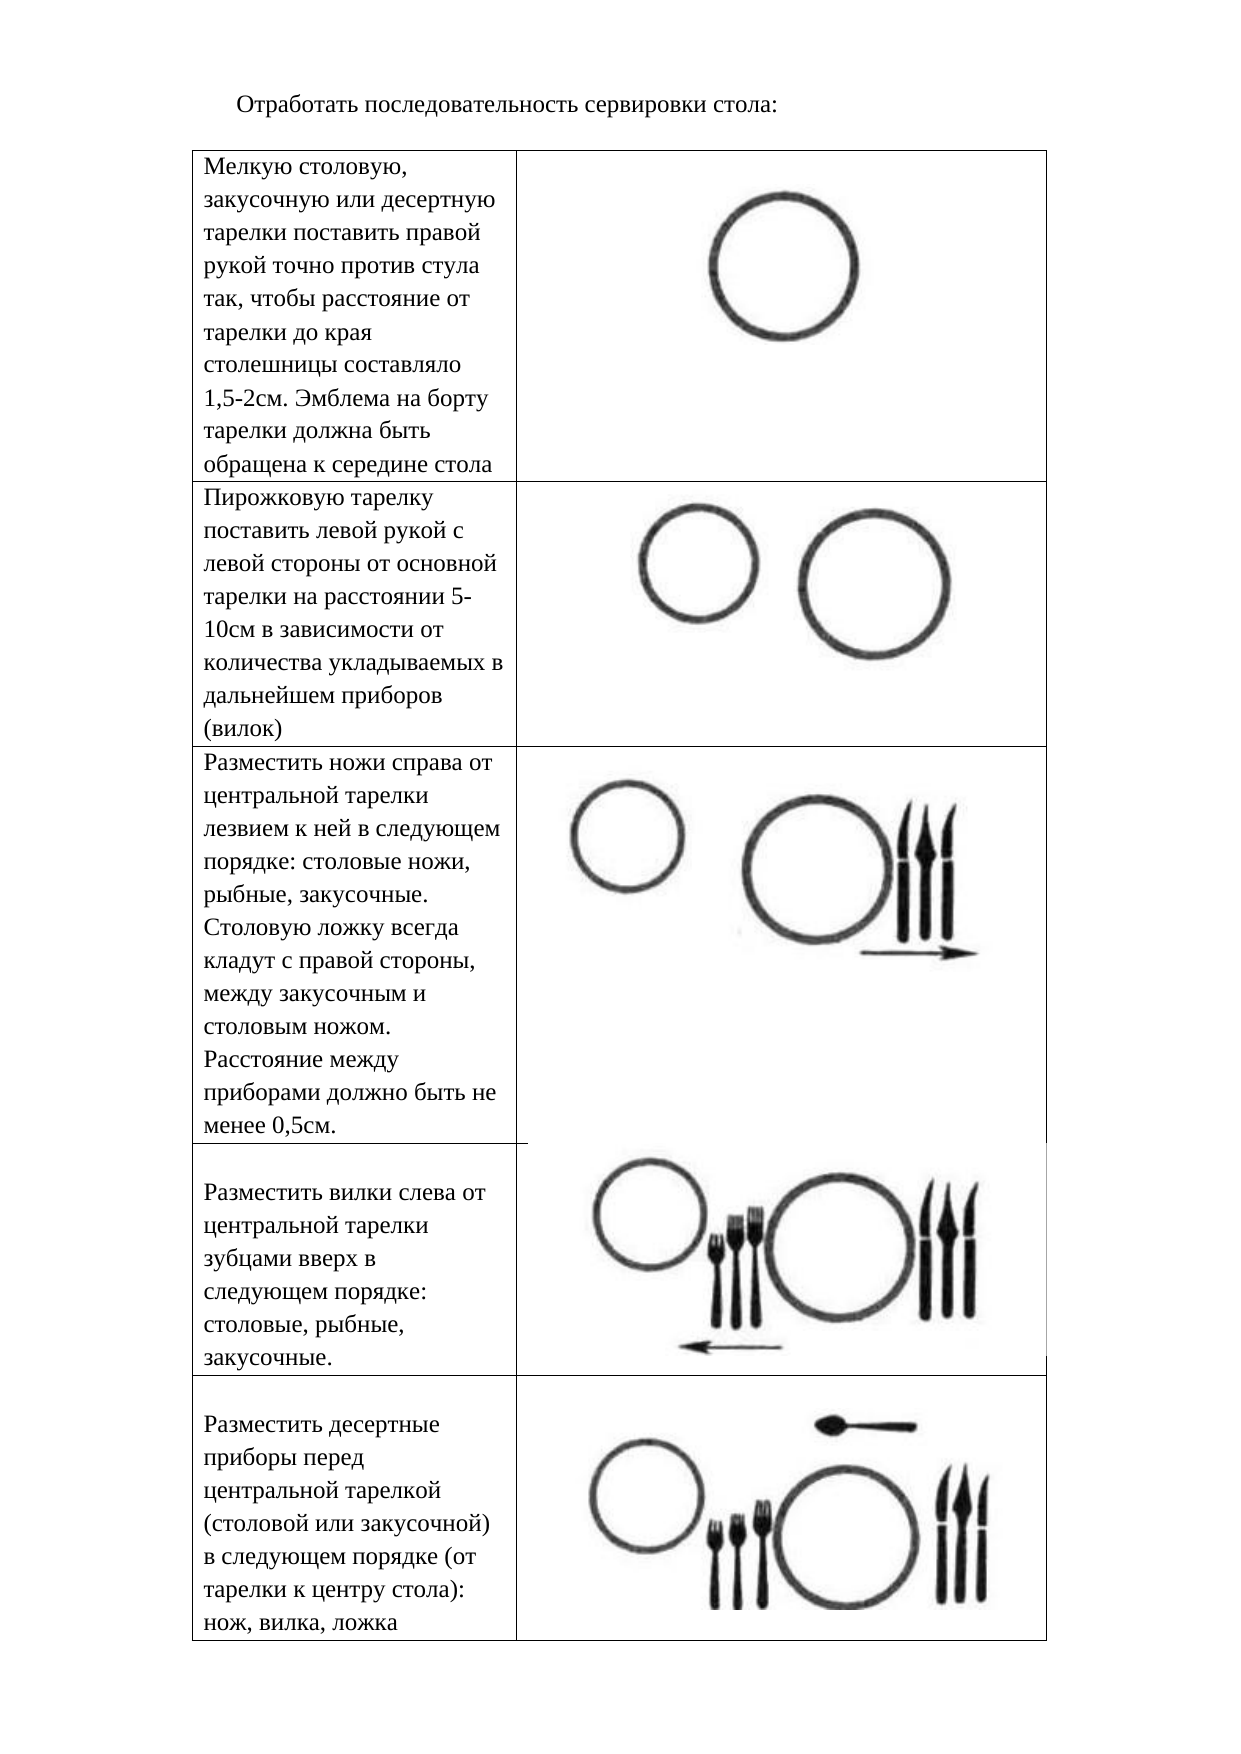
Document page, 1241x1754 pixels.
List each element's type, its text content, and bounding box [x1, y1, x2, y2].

picture [689, 184, 875, 345]
table_cell [517, 1144, 1046, 1375]
table_cell [517, 747, 1046, 1143]
table_cell Разместить вилки слева от центральной тарелки зубцами вверх в следующем порядке: столовые, рыбные, закусочные. [193, 1144, 516, 1375]
table_header Мелкую столовую, закусочную или десертную тарелки поставить правой рукой точно против стула так, чтобы расстояние от тарелки до края столешницы составляло 1,5-2см. Эмблема на борту тарелки должна быть обращена к середине стола [193, 151, 516, 481]
picture [551, 1408, 1012, 1610]
table_header [517, 151, 1046, 481]
picture [593, 482, 970, 680]
picture [554, 747, 1009, 975]
text Отработать последовательность сервировки стола: [177, 89, 1152, 117]
table_cell Пирожковую тарелку поставить левой рукой с левой стороны от основной тарелки на расстоянии 5-10см в зависимости от количества укладываемых в дальнейшем приборов (вилок) [193, 482, 516, 746]
picture [528, 1143, 1047, 1356]
table_cell Разместить десертные приборы перед центральной тарелкой (столовой или закусочной) в следующем порядке (от тарелки к центру стола): нож, вилка, ложка [193, 1376, 516, 1639]
table_cell [517, 1376, 1046, 1639]
table_cell Разместить ножи справа от центральной тарелки лезвием к ней в следующем порядке: столовые ножи, рыбные, закусочные. Столовую ложку всегда кладут с правой стороны, между закусочным и столовым ножом. Расстояние между приборами должно быть не менее 0,5см. [193, 747, 516, 1143]
table_cell [517, 482, 1046, 746]
